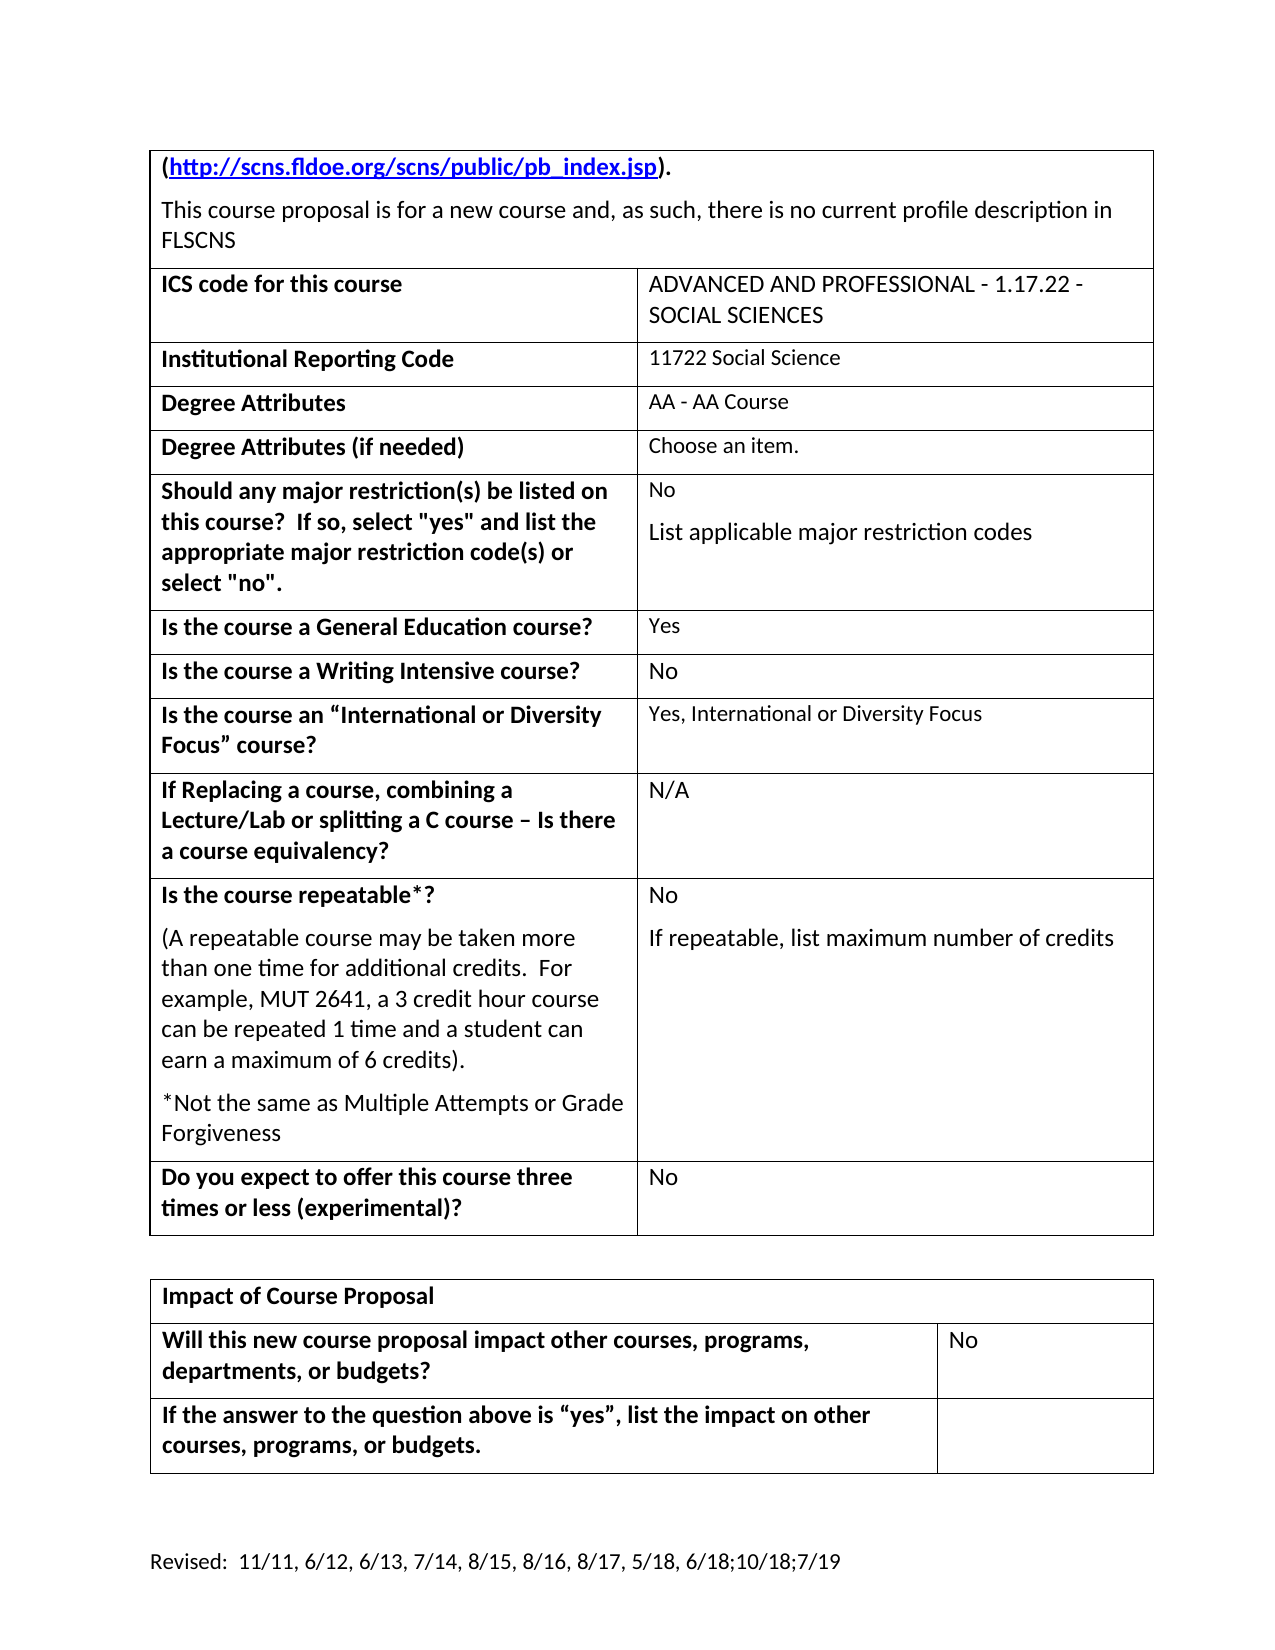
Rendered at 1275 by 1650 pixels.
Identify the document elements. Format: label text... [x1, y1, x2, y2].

table_cell [638, 269, 1153, 342]
table_cell ICS code for this course [151, 269, 637, 342]
table_cell Will this new course proposal impact other courses, programs, departments, or budgets? [151, 1324, 937, 1398]
table_cell Degree Attributes [151, 387, 637, 430]
table_header Impact of Course Proposal [151, 1280, 1153, 1323]
table_cell Is the course a Writing Intensive course? [151, 655, 637, 698]
table_cell Should any major restriction(s) be listed on this course? If so, select "yes" and list the appropriate major restriction code(s) or select "no". [151, 475, 637, 610]
table_cell [938, 1324, 1153, 1398]
table_cell List applicable major restriction codes [638, 475, 1153, 610]
table_cell [938, 1399, 1153, 1472]
table_cell N/A [638, 774, 1153, 878]
table_cell Do you expect to offer this course three times or less (experimental)? [151, 1162, 637, 1235]
table_cell [638, 1162, 1153, 1235]
table_cell If Replacing a course, combining a Lecture/Lab or splitting a C course – Is there a course equivalency? [151, 774, 637, 878]
table_cell Degree Attributes (if needed) [151, 431, 637, 474]
table_cell Is the course an “International or Diversity Focus” course? [151, 699, 637, 773]
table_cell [151, 151, 1153, 268]
table_cell If the answer to the question above is “yes”, list the impact on other courses, programs, or budgets. [151, 1399, 937, 1472]
table_cell If repeatable, list maximum number of credits [638, 879, 1153, 1161]
table_cell Is the course a General Education course? [151, 611, 637, 654]
table_cell Institutional Reporting Code [151, 343, 637, 386]
table_cell [638, 655, 1153, 698]
table_cell Is the course repeatable*? (A repeatable course may be taken more than one time for additional credits. For example, MUT 2641, a 3 credit hour course can be repeated 1 time and a student can earn a maximum of 6 credits). *Not the same as Multiple Attempts or Grade Forgiveness [151, 879, 637, 1161]
